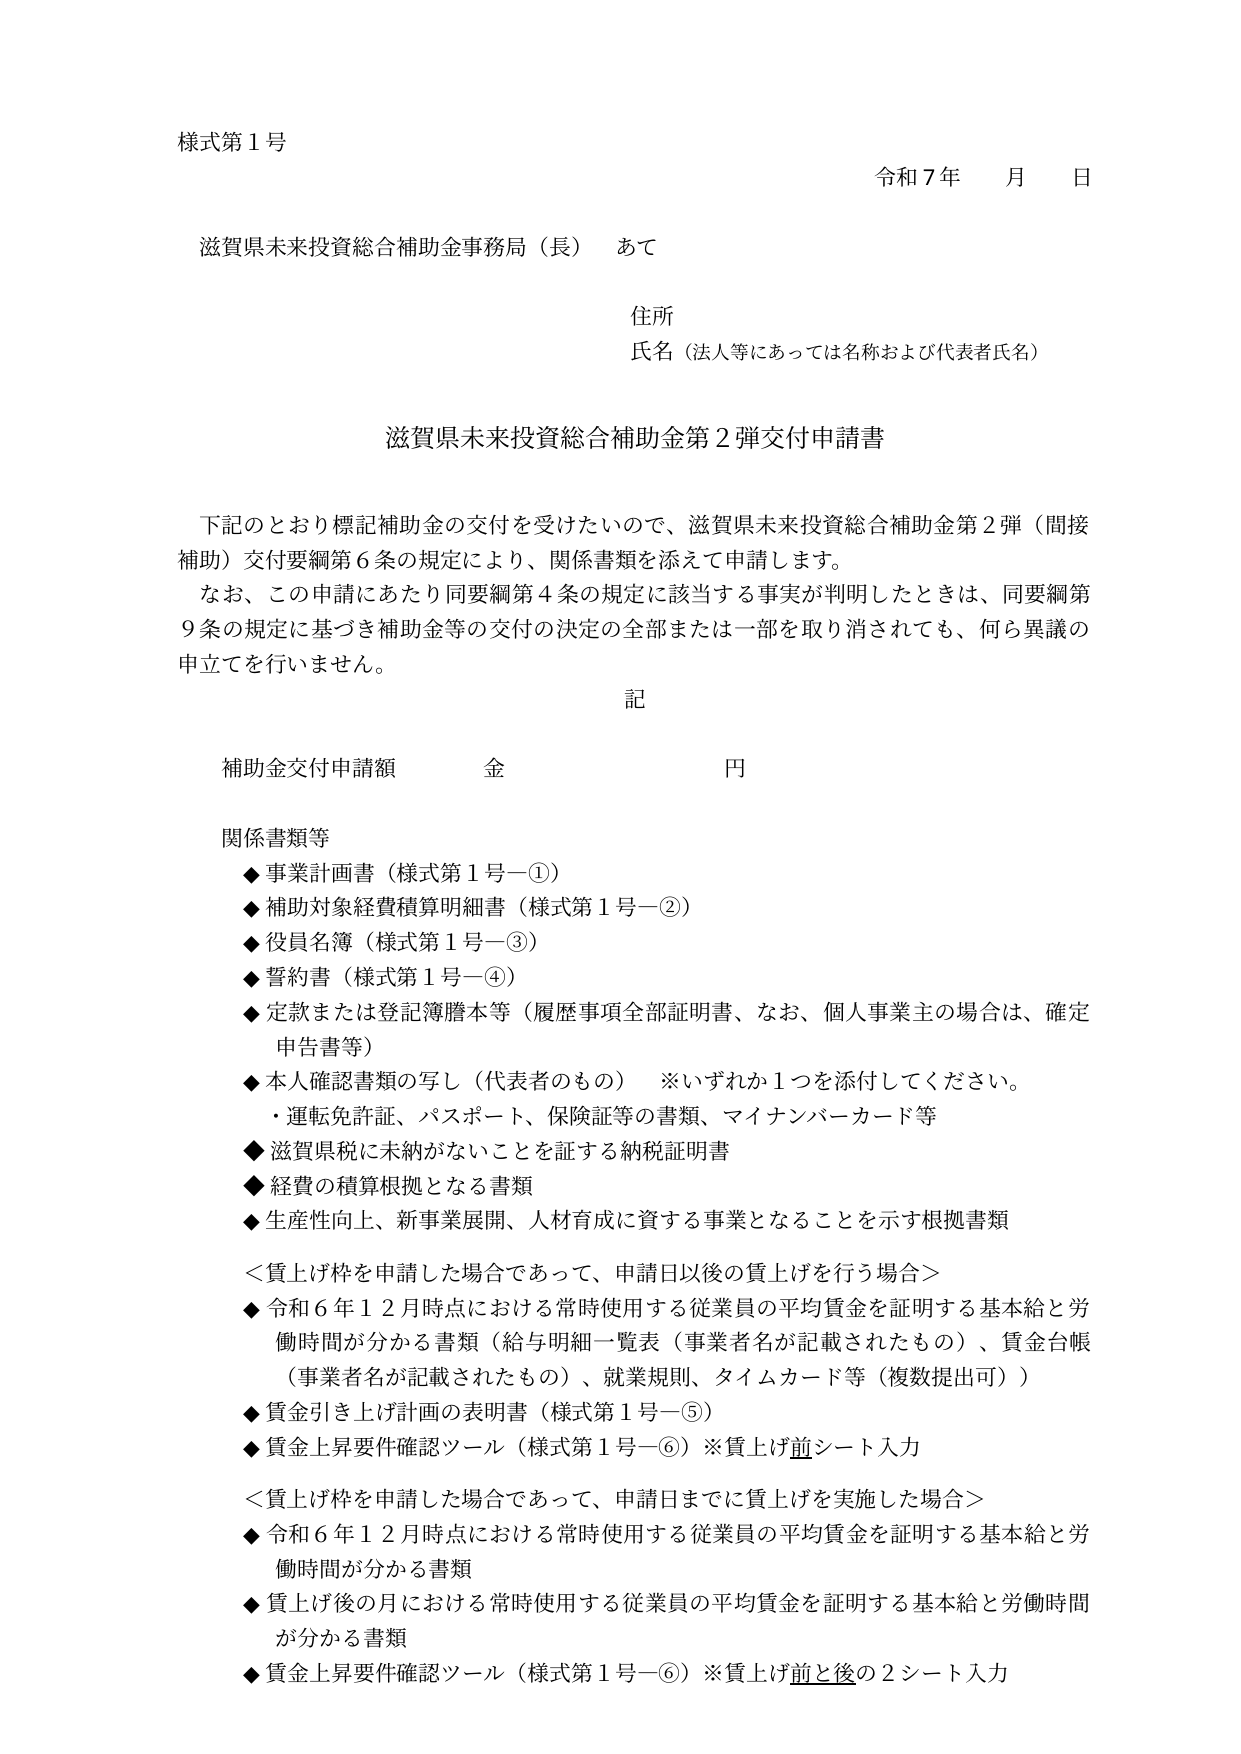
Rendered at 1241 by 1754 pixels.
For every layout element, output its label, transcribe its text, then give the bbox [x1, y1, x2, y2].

text 関係書類等 [177, 819, 1092, 854]
text ◆ 滋賀県税に未納がないことを証する納税証明書 [177, 1133, 1092, 1167]
text ◆ 令和６年１２月時点における常時使用する従業員の平均賃金を証明する基本給と労働時間が分かる書類 [243, 1515, 1092, 1585]
text 下記のとおり標記補助金の交付を受けたいので、滋賀県未来投資総合補助金第２弾（間接補助）交付要綱第６条の規定により、関係書類を添えて申請します。 [177, 506, 1092, 576]
text なお、この申請にあたり同要綱第４条の規定に該当する事実が判明したときは、同要綱第９条の規定に基づき補助金等の交付の決定の全部または一部を取り消されても、何ら異議の申立てを行いません。 [177, 576, 1092, 680]
text ◆ 定款または登記簿謄本等（履歴事項全部証明書、なお、個人事業主の場合は、確定申告書等） [243, 993, 1092, 1063]
text ・運転免許証、パスポート、保険証等の書類、マイナンバーカード等 [177, 1098, 1092, 1133]
text 滋賀県未来投資総合補助金事務局（長） あて [177, 228, 1092, 263]
text 補助金交付申請額 金 円 [177, 750, 1092, 785]
text ◆ 誓約書（様式第１号―④） [177, 959, 1092, 993]
text ＜賃上げ枠を申請した場合であって、申請日までに賃上げを実施した場合＞ [243, 1481, 1092, 1515]
text ◆ 令和６年１２月時点における常時使用する従業員の平均賃金を証明する基本給と労働時間が分かる書類（給与明細一覧表（事業者名が記載されたもの）、賃金台帳（事業者名が記載されたもの）、就業規則、タイムカード等（複数提出可）） [243, 1289, 1092, 1393]
text ◆ 賃金上昇要件確認ツール（様式第１号―⑥）※賃上げ前と後の２シート入力 [243, 1654, 1092, 1689]
text ◆ 補助対象経費積算明細書（様式第１号―②） [177, 889, 1092, 924]
text ◆ 賃上げ後の月における常時使用する従業員の平均賃金を証明する基本給と労働時間が分かる書類 [243, 1585, 1092, 1654]
text ◆ 事業計画書（様式第１号―①） [177, 854, 1092, 889]
subtitle 記 [177, 680, 1092, 715]
text ◆ 経費の積算根拠となる書類 [177, 1167, 1092, 1202]
text ＜賃上げ枠を申請した場合であって、申請日以後の賃上げを行う場合＞ [243, 1254, 1092, 1289]
text 滋賀県未来投資総合補助金第２弾交付申請書 [177, 402, 1092, 472]
text 様式第１号 [177, 124, 1092, 158]
text 令和7年 月 日 [177, 158, 1092, 193]
text ◆ 本人確認書類の写し（代表者のもの） ※いずれか１つを添付してください。 [177, 1063, 1092, 1098]
text ◆ 賃金引き上げ計画の表明書（様式第１号―⑤） [243, 1393, 1092, 1428]
text 住所 [177, 298, 1092, 332]
text 氏名（法人等にあっては名称および代表者氏名） [177, 332, 1092, 367]
text ◆ 役員名簿（様式第１号―③） [177, 924, 1092, 959]
text ◆ 生産性向上、新事業展開、人材育成に資する事業となることを示す根拠書類 [177, 1202, 1092, 1237]
text ◆ 賃金上昇要件確認ツール（様式第１号―⑥）※賃上げ前シート入力 [243, 1428, 1092, 1463]
